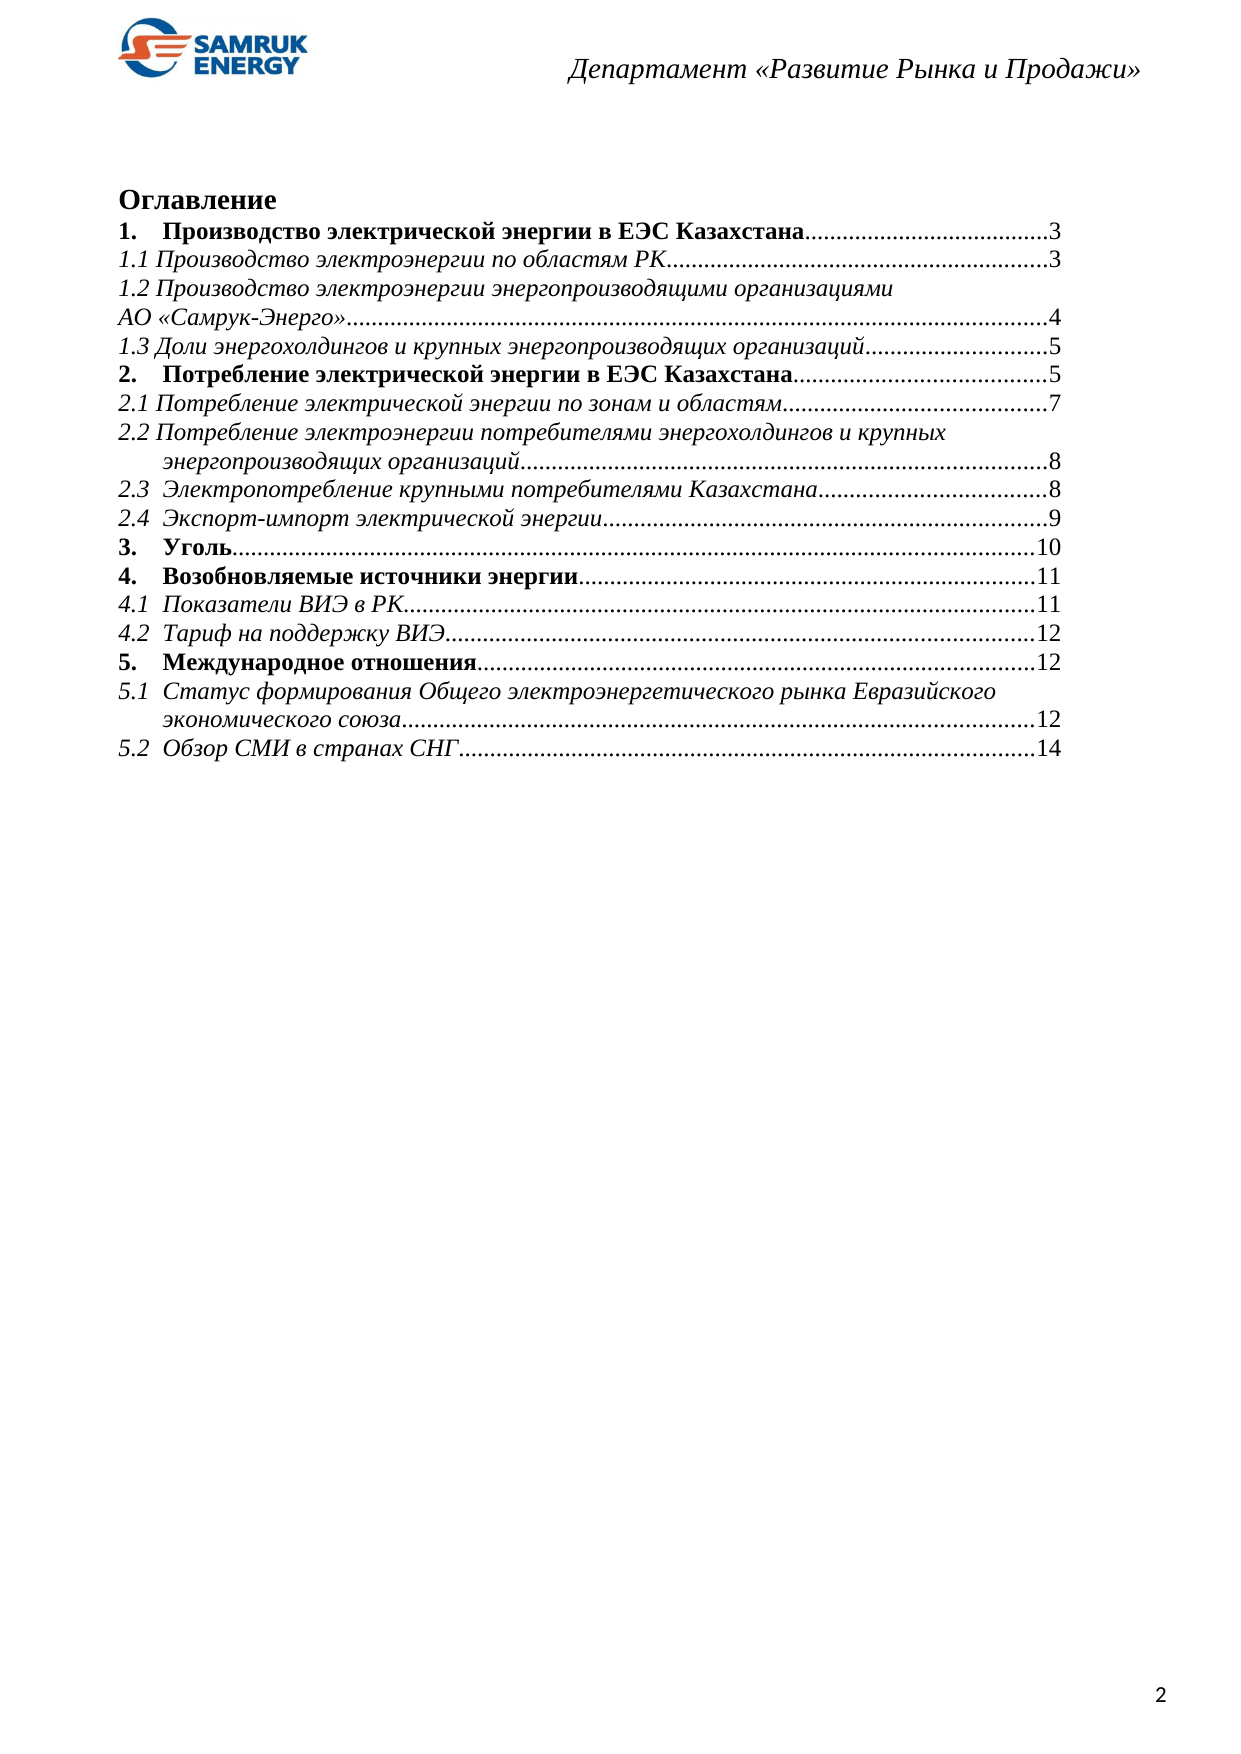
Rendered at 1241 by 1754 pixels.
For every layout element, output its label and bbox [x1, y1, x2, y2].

picture [118, 17, 308, 82]
